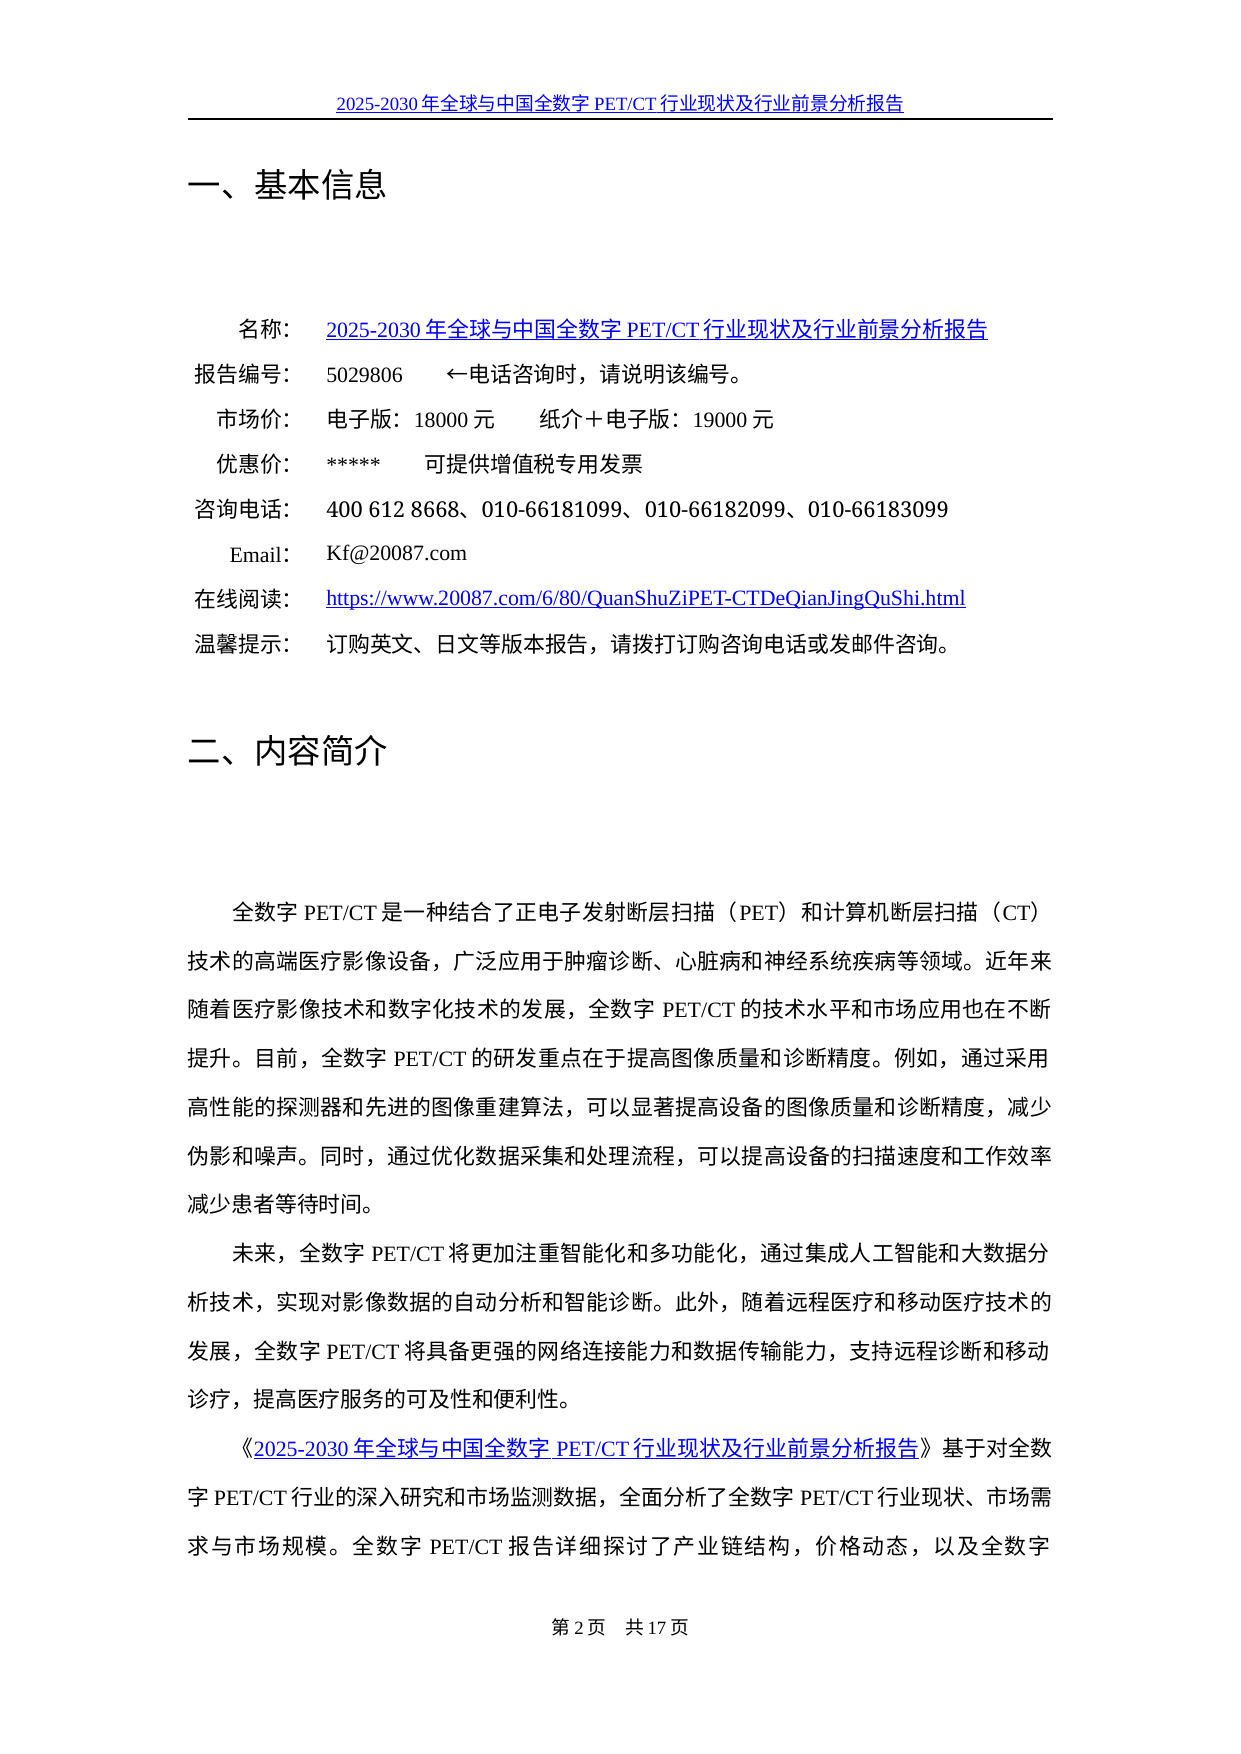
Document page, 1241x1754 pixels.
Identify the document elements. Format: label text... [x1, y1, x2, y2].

table_cell 温馨提示： [167, 627, 315, 672]
title 二、内容简介 [187, 717, 1053, 782]
table_cell Kf@20087.com [315, 537, 1073, 582]
table_cell 5029806 ←电话咨询时，请说明该编号。 [315, 357, 1073, 402]
table_cell 在线阅读： [167, 582, 315, 627]
table_cell 400 612 8668、010-66181099、010-66182099、010-66183099 [315, 492, 1073, 537]
table_header 名称： [167, 312, 315, 357]
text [187, 894, 1053, 1561]
table_cell 订购英文、日文等版本报告，请拨打订购咨询电话或发邮件咨询。 [315, 627, 1073, 672]
table_cell ***** 可提供增值税专用发票 [315, 447, 1073, 492]
table_cell 电子版：18000 元 纸介＋电子版：19000 元 [315, 402, 1073, 447]
table_cell 咨询电话： [167, 492, 315, 537]
title 一、基本信息 [187, 150, 1053, 215]
table_cell Email： [167, 537, 315, 582]
table_cell 市场价： [167, 402, 315, 447]
table_cell [315, 582, 1073, 627]
table_cell 优惠价： [167, 447, 315, 492]
table_cell 报告编号： [167, 357, 315, 402]
table_header 2025-2030年全球与中国全数字PET/CT行业现状及行业前景分析报告 [315, 312, 1073, 357]
